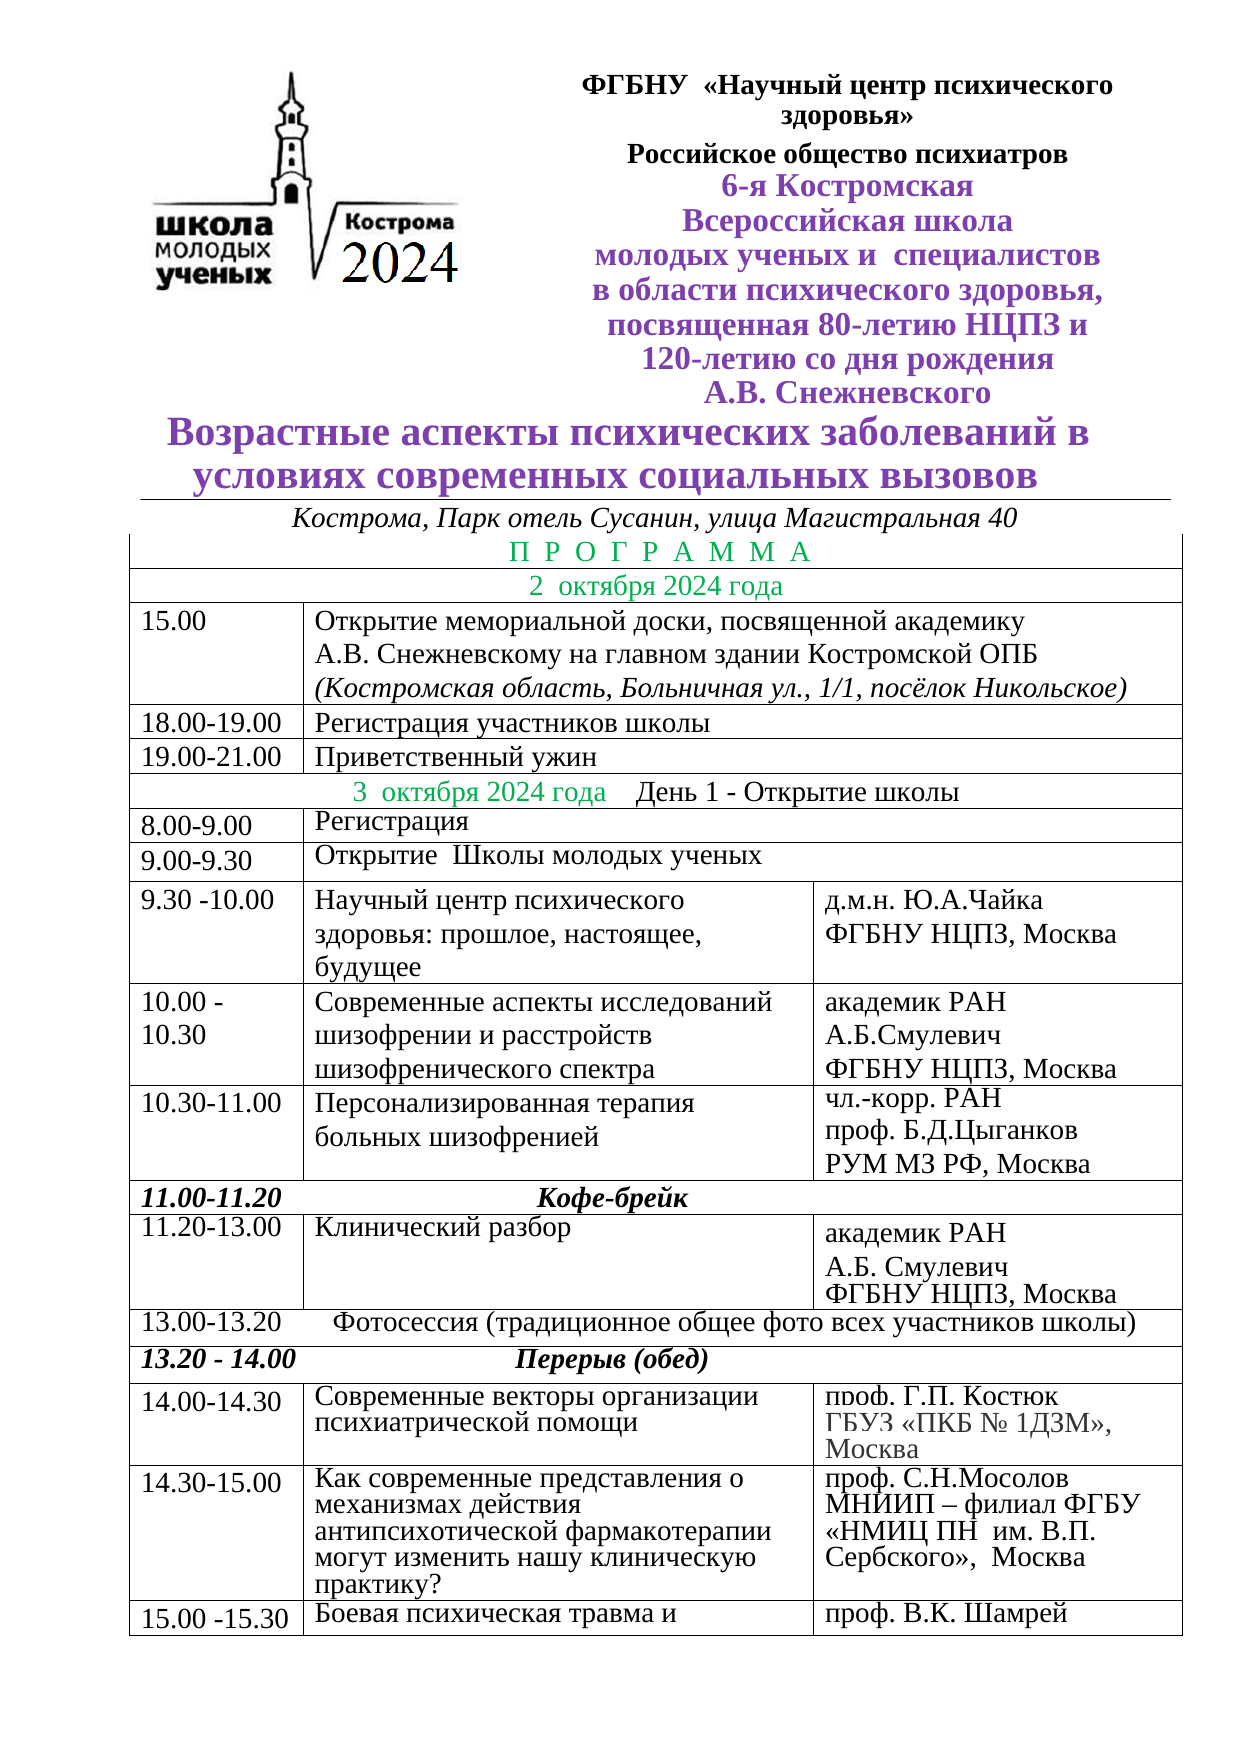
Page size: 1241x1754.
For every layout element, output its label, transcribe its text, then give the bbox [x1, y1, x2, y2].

table_cell 14.30-15.00 [130, 1466, 303, 1600]
table_cell проф. Г.П. Костюк ГБУЗ «ПКБ № 1ДЗМ», Москва [814, 1384, 1182, 1464]
table_cell Регистрация участников школы [304, 705, 1182, 738]
table_cell академик РАН А.Б.Смулевич ФГБНУ НЦПЗ, Москва [814, 984, 1182, 1084]
table_cell 11.00-11.20 Кофе-брейк [130, 1181, 1182, 1214]
table_cell 10.00 - 10.30 [130, 984, 303, 1084]
table_cell 13.00-13.20 Фотосессия (традиционное общее фото всех участников школы) [130, 1310, 1182, 1346]
table_cell 15.00 -15.30 [130, 1601, 303, 1635]
table_cell Современные аспекты исследований шизофрении и расстройств шизофренического спектра [304, 984, 813, 1084]
table_cell 19.00-21.00 [130, 739, 303, 773]
table_header ФГБНУ «Научный центр психического здоровья» Российское общество психиатров 6-я Костромская Всероссийская школа молодых ученых и специалистов в области психического здоровья, посвященная 80-летию НЦПЗ и 120-летию со дня рождения А.В. Снежневского [513, 71, 1182, 411]
table_cell 9.00-9.30 [130, 843, 303, 881]
table_cell Современные векторы организации психиатрической помощи [304, 1384, 813, 1464]
table_cell Клинический разбор [304, 1215, 813, 1309]
table_cell академик РАН А.Б. Смулевич ФГБНУ НЦПЗ, Москва [814, 1215, 1182, 1309]
table_cell 13.20 - 14.00 Перерыв (обед) [130, 1347, 1182, 1383]
picture [149, 70, 464, 304]
table_cell 15.00 [130, 603, 303, 704]
table_header [129, 71, 513, 411]
table_cell чл.-корр. РАН проф. Б.Д.Цыганков РУМ МЗ РФ, Москва [814, 1086, 1182, 1179]
table_cell 9.30 -10.00 [130, 882, 303, 983]
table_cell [814, 1601, 1182, 1635]
table_cell 8.00-9.00 [130, 809, 303, 842]
table_cell д.м.н. Ю.А.Чайка ФГБНУ НЦПЗ, Москва [814, 882, 1182, 983]
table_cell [304, 1601, 813, 1635]
table_cell 2 октября 2024 года [130, 569, 1182, 602]
table_cell Открытие Школы молодых ученых [304, 843, 1182, 881]
table_cell 11.20-13.00 [130, 1215, 303, 1309]
table_cell 18.00-19.00 [130, 705, 303, 738]
table_cell 3 октября 2024 года День 1 - Открытие школы [130, 774, 1182, 807]
table_cell Открытие мемориальной доски, посвященной академику А.В. Снежневскому на главном здании Костромской ОПБ (Костромская область, Больничная ул., 1/1, посёлок Никольское) [304, 603, 1182, 704]
table_cell Регистрация [304, 809, 1182, 842]
table_cell Возрастные аспекты психических заболеваний в условиях современных социальных вызовов Кострома, Парк отель Сусанин, улица Магистральная 40 [129, 411, 1182, 534]
table_cell проф. С.Н.Мосолов МНИИП – филиал ФГБУ «НМИЦ ПН им. В.П. Сербского», Москва [814, 1466, 1182, 1600]
table_cell Как современные представления о механизмах действия антипсихотической фармакотерапии могут изменить нашу клиническую практику? [304, 1466, 813, 1600]
table_cell Научный центр психического здоровья: прошлое, настоящее, будущее [304, 882, 813, 983]
table_cell 14.00-14.30 [130, 1384, 303, 1464]
table_cell Персонализированная терапия больных шизофренией [304, 1086, 813, 1179]
table_cell Приветственный ужин [304, 739, 1182, 773]
table_cell 10.30-11.00 [130, 1086, 303, 1179]
table_cell П Р О Г Р А М М А [130, 534, 1182, 567]
